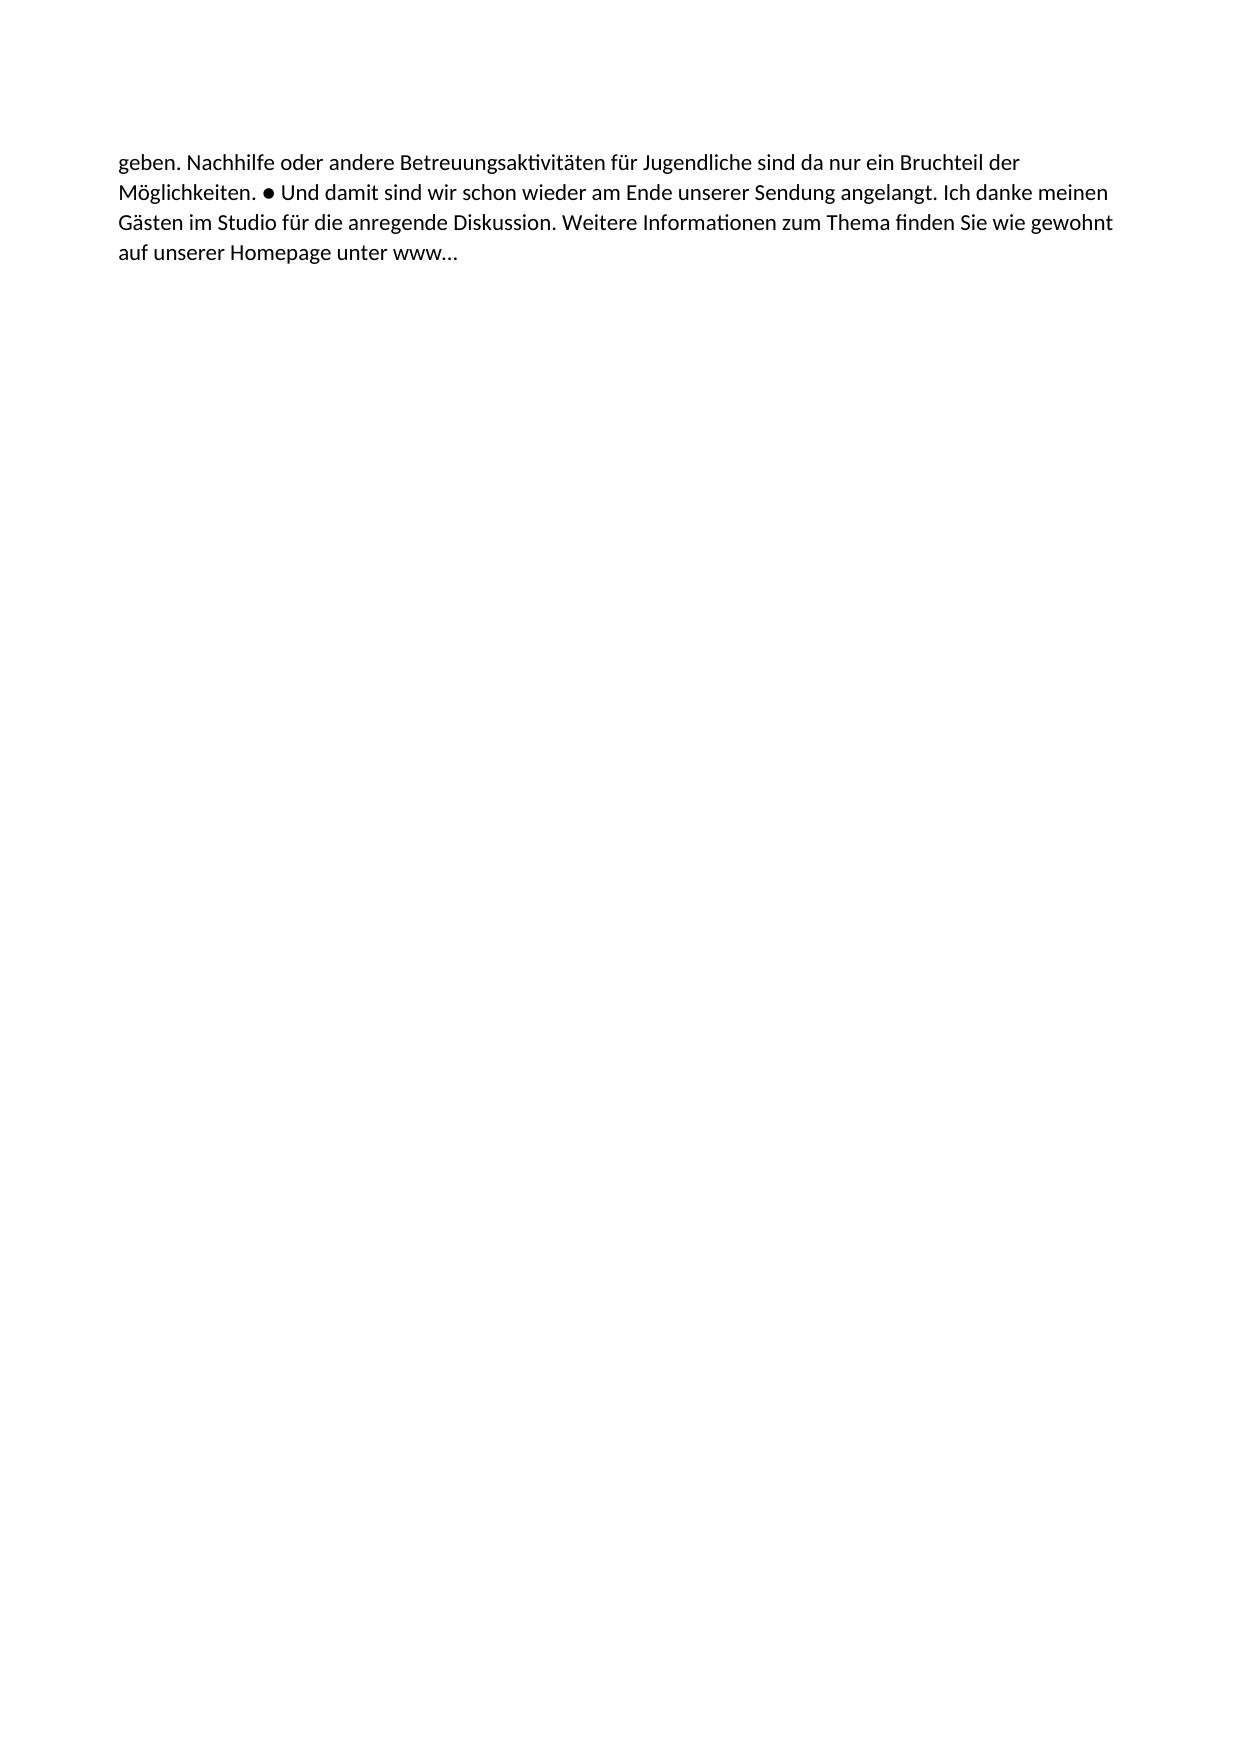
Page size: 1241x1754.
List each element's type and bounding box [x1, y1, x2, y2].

text [118, 148, 1122, 266]
